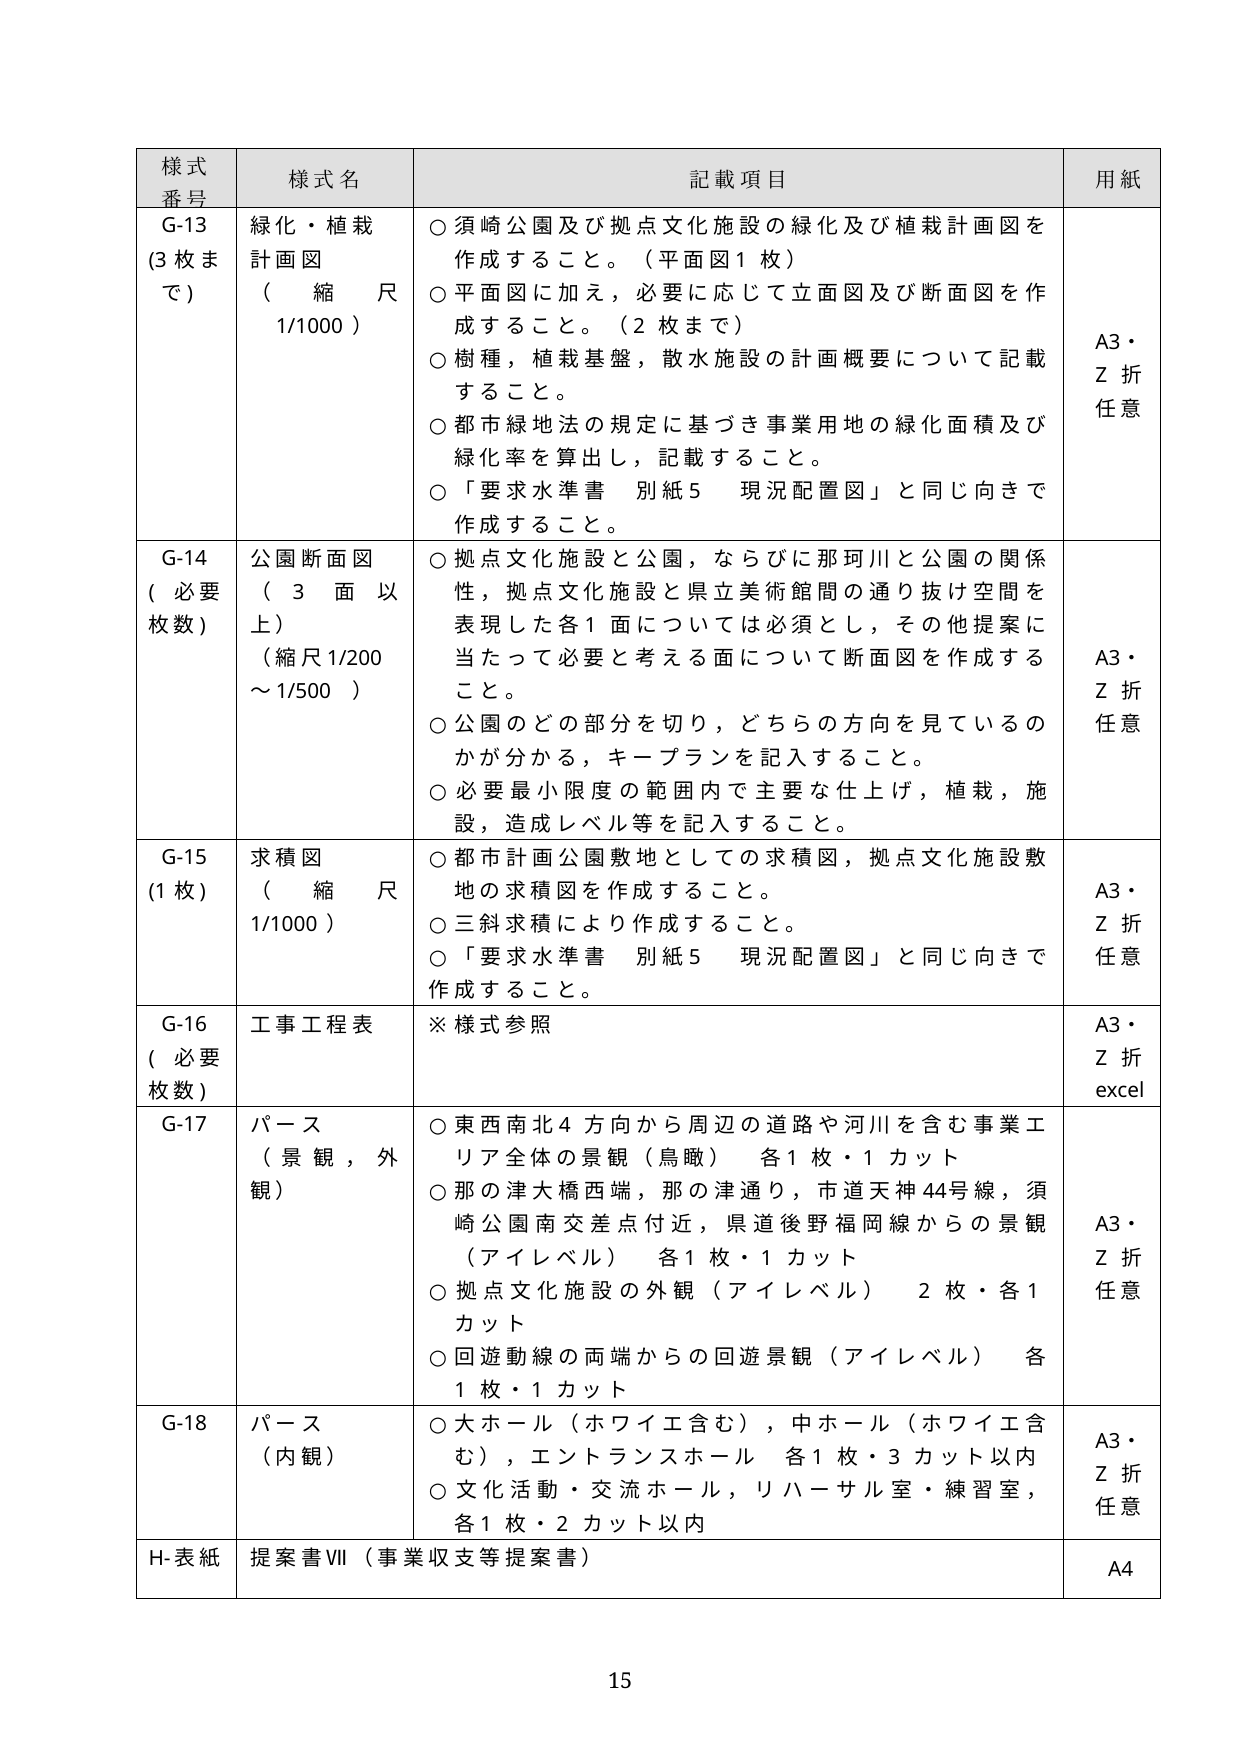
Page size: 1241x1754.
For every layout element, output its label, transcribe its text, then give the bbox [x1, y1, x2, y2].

table_cell ○都市計画公園敷地としての求積図，拠点文化施設敷地の求積図を作成すること。 ○三斜求積により作成すること。 ○「要求水準書 別紙5 現況配置図」と同じ向きで作成すること。 [414, 840, 1063, 1005]
table_cell G-14 (必要枚数) [137, 541, 236, 839]
table_cell G-17 [137, 1107, 236, 1405]
table_cell 公園断面図 （3面以上） （縮尺1/200～1/500） [237, 541, 413, 839]
table_cell A3・Z折 任意 [1064, 1107, 1160, 1405]
table_cell ○須崎公園及び拠点文化施設の緑化及び植栽計画図を作成すること。（平面図1枚） ○平面図に加え，必要に応じて立面図及び断面図を作成すること。（2枚まで） ○樹種，植栽基盤，散水施設の計画概要について記載すること。 ○都市緑地法の規定に基づき事業用地の緑化面積及び緑化率を算出し，記載すること。 ○「要求水準書 別紙5 現況配置図」と同じ向きで作成すること。 [414, 208, 1063, 539]
table_cell H-表紙 [137, 1540, 236, 1598]
table_header 記載項目 [414, 149, 1063, 207]
table_cell G-15 (1枚) [137, 840, 236, 1005]
table_cell 提案書Ⅶ（事業収支等提案書） [237, 1540, 1063, 1598]
table_cell A4 [1064, 1540, 1160, 1598]
table_cell G-18 [137, 1406, 236, 1538]
table_cell A3・Z折 任意 [1064, 208, 1160, 539]
table_cell ○東西南北4方向から周辺の道路や河川を含む事業エリア全体の景観（鳥瞰） 各1枚・1カット ○那の津大橋西端，那の津通り，市道天神44号線，須崎公園南交差点付近，県道後野福岡線からの景観（アイレベル） 各1枚・1カット ○拠点文化施設の外観（アイレベル） 2枚・各1カット ○回遊動線の両端からの回遊景観（アイレベル） 各1枚・1カット [414, 1107, 1063, 1405]
table_cell 緑化・植栽 計画図 （縮尺1/1000） [237, 208, 413, 539]
table_cell G-16 (必要枚数) [137, 1006, 236, 1106]
table_header 様式 番号 [137, 149, 236, 207]
table_header 用紙 [1064, 149, 1160, 207]
table_cell パース （内観） [237, 1406, 413, 1538]
table_cell ○大ホール（ホワイエ含む），中ホール（ホワイエ含む），エントランスホール 各1枚・3カット以内 ○文化活動・交流ホール，リハーサル室・練習室， 各1枚・2カット以内 [414, 1406, 1063, 1538]
table_cell A3・Z折 excel [1064, 1006, 1160, 1106]
table_cell ※様式参照 [414, 1006, 1063, 1106]
table_cell A3・Z折 任意 [1064, 541, 1160, 839]
table_cell 工事工程表 [237, 1006, 413, 1106]
table_cell A3・Z折 任意 [1064, 840, 1160, 1005]
table_cell パース （景観，外観） [237, 1107, 413, 1405]
table_header 様式名 [237, 149, 413, 207]
table_cell A3・Z折 任意 [1064, 1406, 1160, 1538]
table_cell 求積図 （縮尺1/1000） [237, 840, 413, 1005]
table_cell G-13 (3枚まで) [137, 208, 236, 539]
table_cell ○拠点文化施設と公園，ならびに那珂川と公園の関係性，拠点文化施設と県立美術館間の通り抜け空間を表現した各1面については必須とし，その他提案に当たって必要と考える面について断面図を作成すること。 ○公園のどの部分を切り，どちらの方向を見ているのかが分かる，キープランを記入すること。 ○必要最小限度の範囲内で主要な仕上げ，植栽，施設，造成レベル等を記入すること。 [414, 541, 1063, 839]
